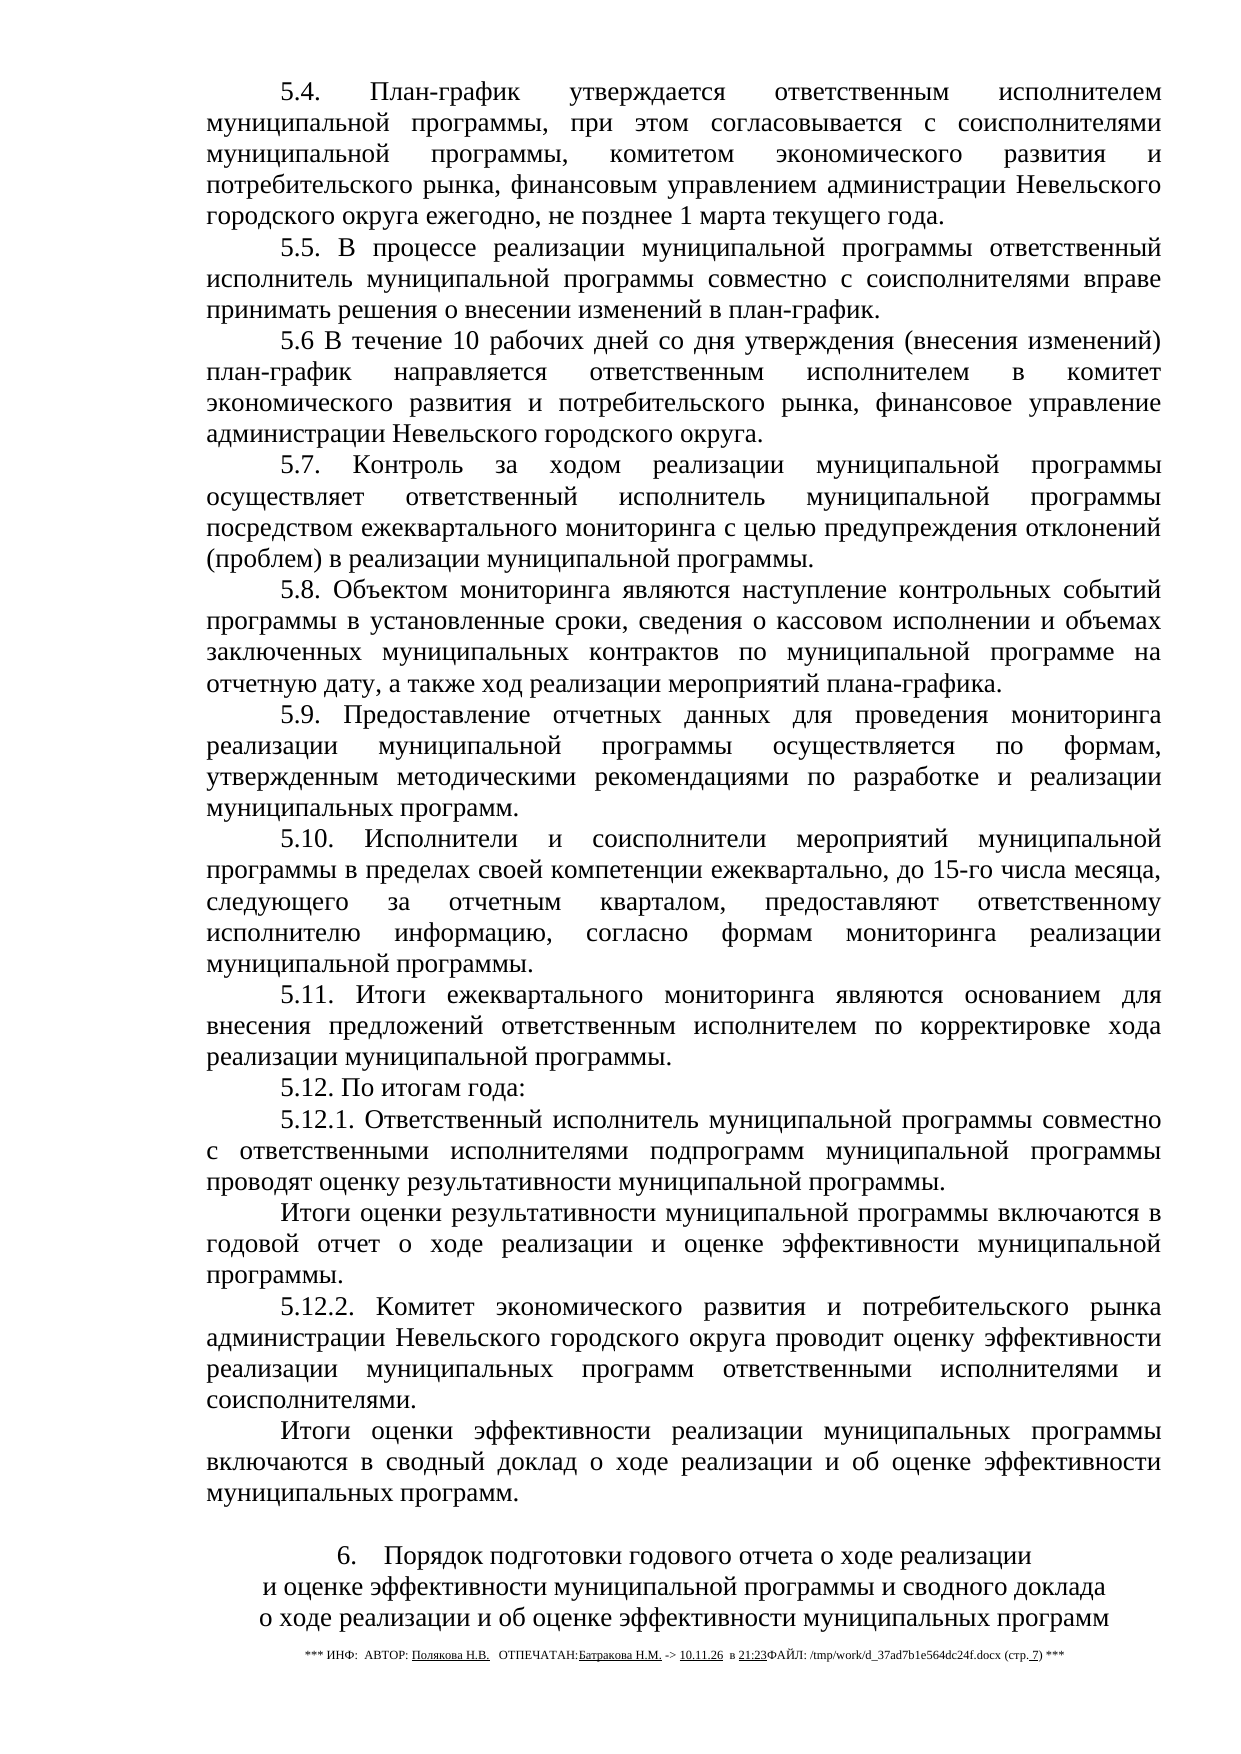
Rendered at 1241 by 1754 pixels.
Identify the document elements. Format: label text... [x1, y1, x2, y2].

list Порядок подготовки годового отчета о ходе реализации [206, 1539, 1162, 1570]
text 5.12.1. Ответственный исполнитель муниципальной программы совместно с ответственными исполнителями подпрограмм муниципальной программы проводят оценку результативности муниципальной программы. [206, 1103, 1162, 1196]
text 5.4. План-график утверждается ответственным исполнителем муниципальной программы, при этом согласовывается с соисполнителями муниципальной программы, комитетом экономического развития и потребительского рынка, финансовым управлением администрации Невельского городского округа ежегодно, не позднее 1 марта текущего года. [206, 75, 1162, 231]
text и оценке эффективности муниципальной программы и сводного доклада [206, 1570, 1162, 1601]
text Итоги оценки результативности муниципальной программы включаются в годовой отчет о ходе реализации и оценке эффективности муниципальной программы. [206, 1196, 1162, 1289]
text 5.7. Контроль за ходом реализации муниципальной программы осуществляет ответственный исполнитель муниципальной программы посредством ежеквартального мониторинга с целью предупреждения отклонений (проблем) в реализации муниципальной программы. [206, 449, 1162, 573]
text 5.6 В течение 10 рабочих дней со дня утверждения (внесения изменений) план-график направляется ответственным исполнителем в комитет экономического развития и потребительского рынка, финансовое управление администрации Невельского городского округа. [206, 324, 1162, 449]
text 5.12. По итогам года: [206, 1072, 1162, 1103]
text 5.10. Исполнители и соисполнители мероприятий муниципальной программы в пределах своей компетенции ежеквартально, до 15-го числа месяца, следующего за отчетным кварталом, предоставляют ответственному исполнителю информацию, согласно формам мониторинга реализации муниципальной программы. [206, 822, 1162, 978]
text 5.8. Объектом мониторинга являются наступление контрольных событий программы в установленные сроки, сведения о кассовом исполнении и объемах заключенных муниципальных контрактов по муниципальной программе на отчетную дату, а также ход реализации мероприятий плана-графика. [206, 573, 1162, 698]
text 5.11. Итоги ежеквартального мониторинга являются основанием для внесения предложений ответственным исполнителем по корректировке хода реализации муниципальной программы. [206, 978, 1162, 1072]
text 5.12.2. Комитет экономического развития и потребительского рынка администрации Невельского городского округа проводит оценку эффективности реализации муниципальных программ ответственными исполнителями и соисполнителями. [206, 1289, 1162, 1414]
text Итоги оценки эффективности реализации муниципальных программы включаются в сводный доклад о ходе реализации и об оценке эффективности муниципальных программ. [206, 1414, 1162, 1508]
text 5.5. В процессе реализации муниципальной программы ответственный исполнитель муниципальной программы совместно с соисполнителями вправе принимать решения о внесении изменений в план-график. [206, 231, 1162, 324]
text о ходе реализации и об оценке эффективности муниципальных программ [206, 1601, 1162, 1632]
text 5.9. Предоставление отчетных данных для проведения мониторинга реализации муниципальной программы осуществляется по формам, утвержденным методическими рекомендациями по разработке и реализации муниципальных программ. [206, 698, 1162, 822]
